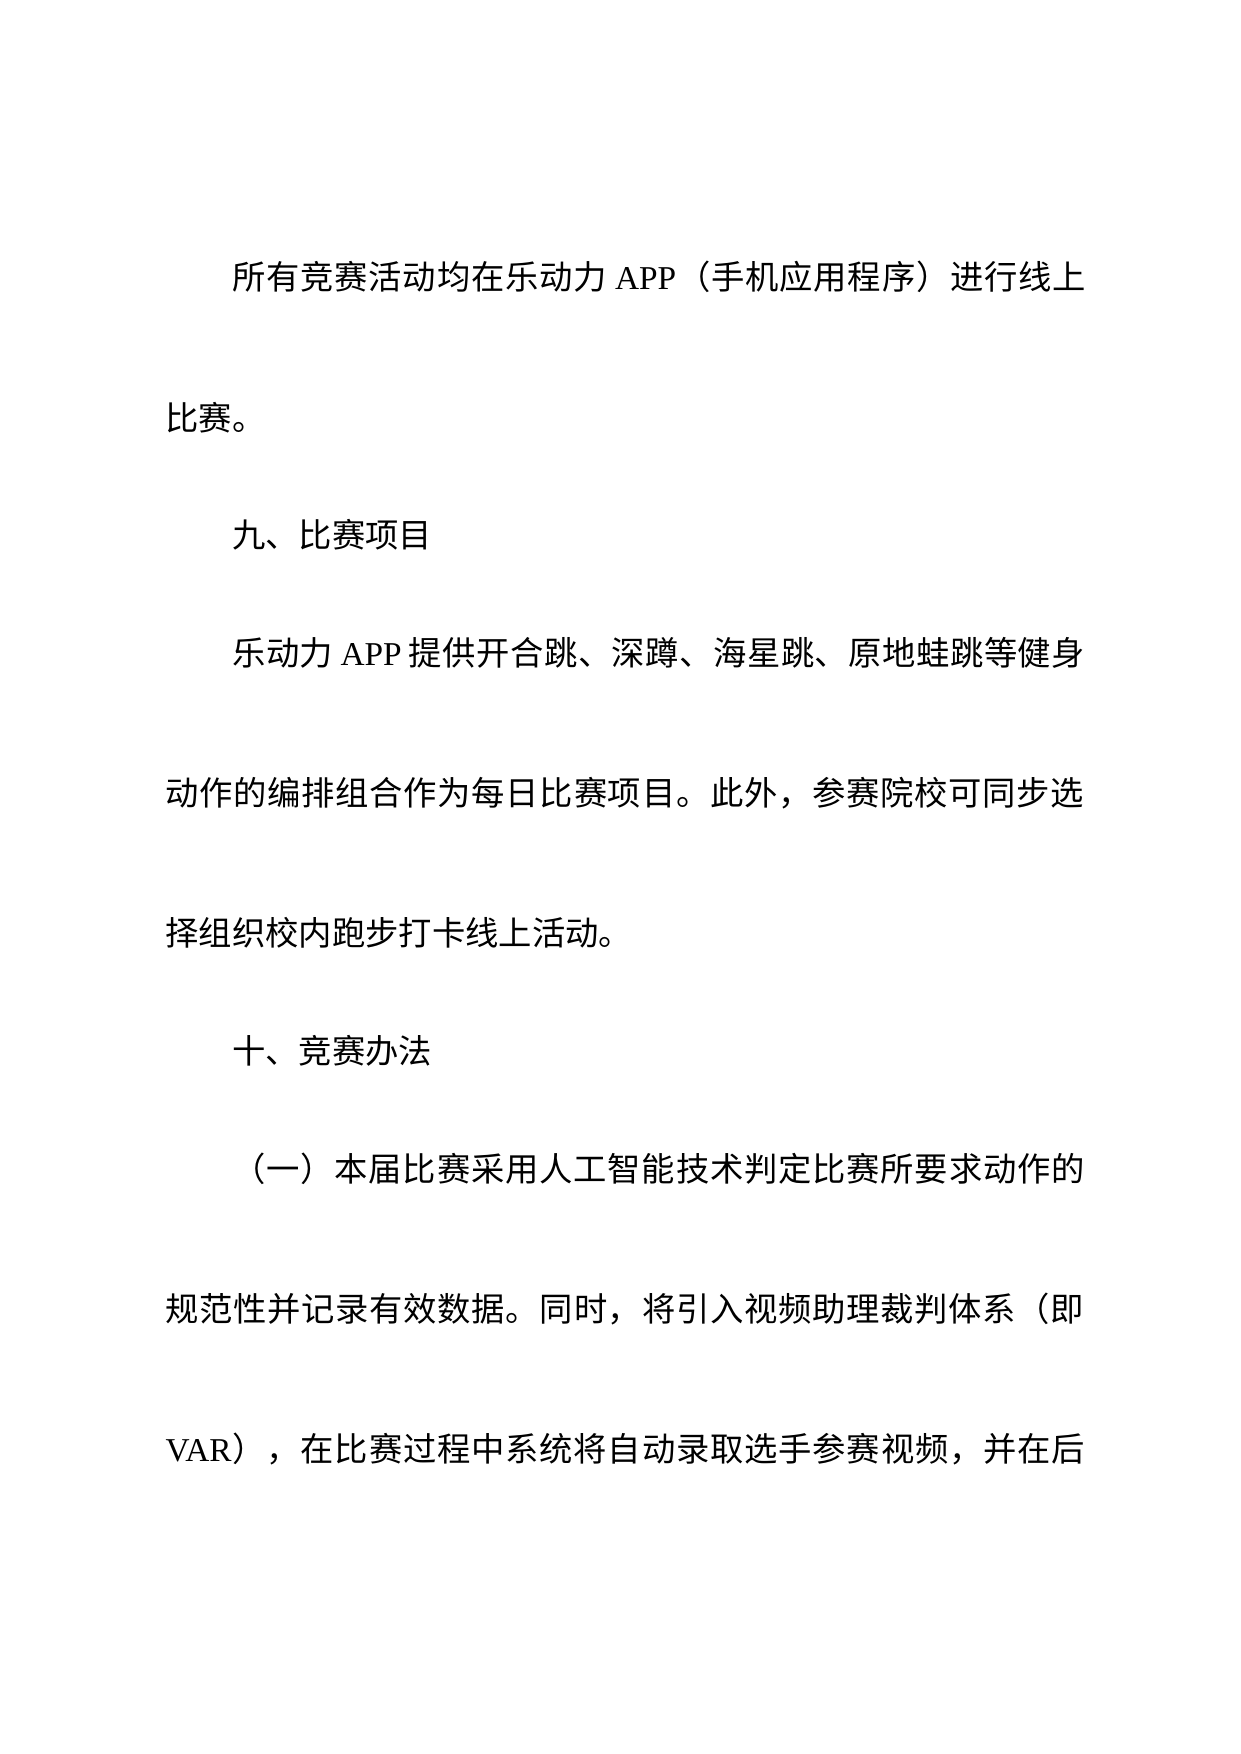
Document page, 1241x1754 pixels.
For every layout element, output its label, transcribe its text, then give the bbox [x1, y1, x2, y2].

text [165, 1120, 1087, 1494]
text 所有竞赛活动均在乐动力APP（手机应用程序）进行线上比赛。 [165, 228, 1087, 462]
text 十、竞赛办法 [165, 1002, 1087, 1096]
text 乐动力APP提供开合跳、深蹲、海星跳、原地蛙跳等健身动作的编排组合作为每日比赛项目。此外，参赛院校可同步选择组织校内跑步打卡线上活动。 [165, 604, 1087, 978]
text 九、比赛项目 [165, 486, 1087, 580]
